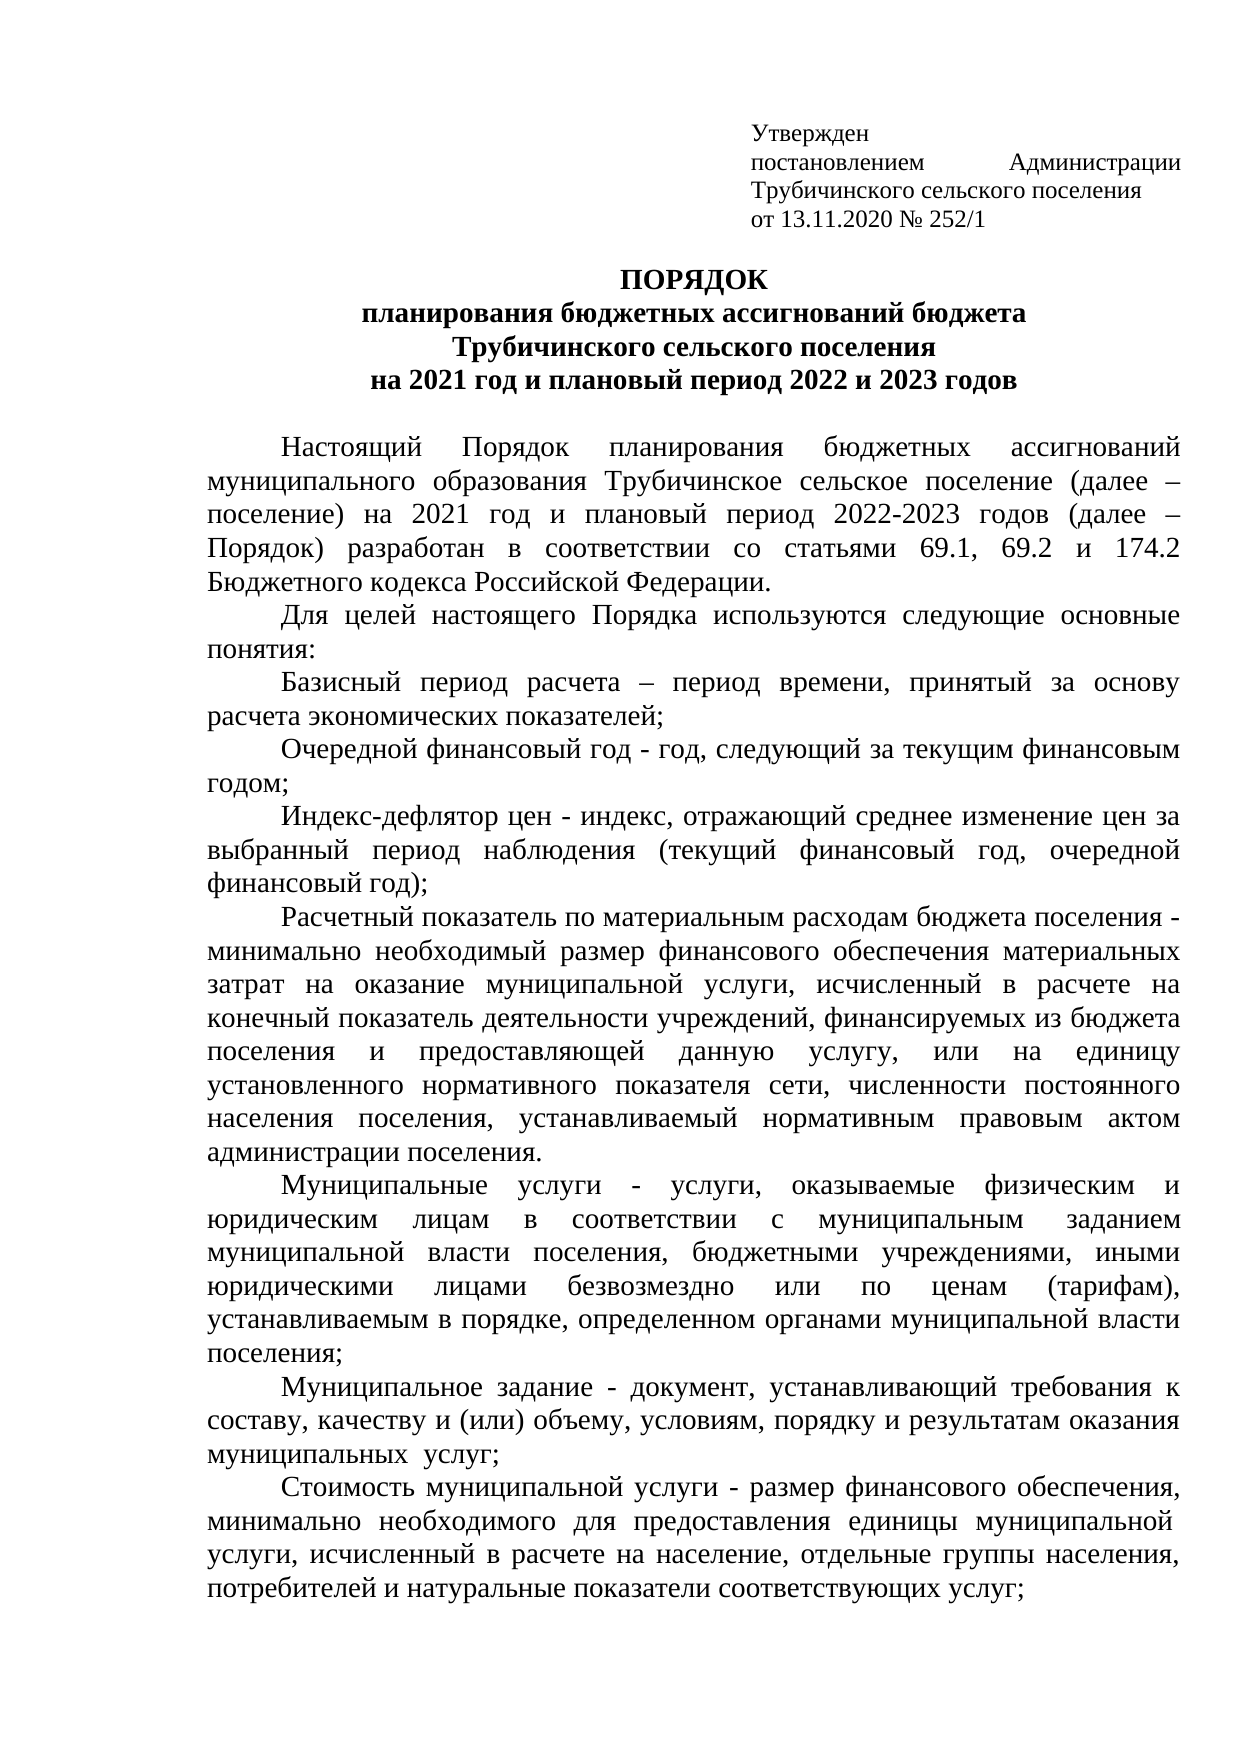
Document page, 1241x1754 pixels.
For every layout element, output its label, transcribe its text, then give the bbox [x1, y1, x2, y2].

text Расчетный показатель по материальным расходам бюджета поселения - минимально необходимый размер финансового обеспечения материальных затрат на оказание муниципальной услуги, исчисленный в расчете на конечный показатель деятельности учреждений, финансируемых из бюджета поселения и предоставляющей данную услугу, или на единицу установленного нормативного показателя сети, численности постоянного населения поселения, устанавливаемый нормативным правовым актом администрации поселения. [207, 899, 1181, 1167]
text Муниципальные услуги - услуги, оказываемые физическим и юридическим лицам в соответствии с муниципальным заданием муниципальной власти поселения, бюджетными учреждениями, иными юридическими лицами безвозмездно или по ценам (тарифам), устанавливаемым в порядке, определенном органами муниципальной власти поселения; [207, 1167, 1181, 1369]
text Стоимость муниципальной услуги - размер финансового обеспечения, минимально необходимого для предоставления единицы муниципальной услуги, исчисленный в расчете на население, отдельные группы населения, потребителей и натуральные показатели соответствующих услуг; [207, 1469, 1181, 1603]
title ПОРЯДОК [207, 262, 1181, 295]
text Базисный период расчета – период времени, принятый за основу расчета экономических показателей; [207, 664, 1181, 731]
text Очередной финансовый год - год, следующий за текущим финансовым годом; [207, 731, 1181, 798]
text Настоящий Порядок планирования бюджетных ассигнований муниципального образования Трубичинское сельское поселение (далее – поселение) на 2021 год и плановый период 2022-2023 годов (далее – Порядок) разработан в соответствии со статьями 69.1, 69.2 и 174.2 Бюджетного кодекса Российской Федерации. [207, 429, 1181, 597]
text от 13.11.2020 № 252/1 [751, 204, 1181, 233]
title планирования бюджетных ассигнований бюджета [207, 295, 1181, 329]
title Трубичинского сельского поселения [207, 329, 1181, 362]
text Индекс-дефлятор цен - индекс, отражающий среднее изменение цен за выбранный период наблюдения (текущий финансовый год, очередной финансовый год); [207, 798, 1181, 899]
text постановлением Администрации Трубичинского сельского поселения [751, 147, 1181, 204]
text на 2021 год и плановый период 2022 и 2023 годов [207, 362, 1181, 396]
text Для целей настоящего Порядка используются следующие основные понятия: [207, 597, 1181, 664]
text Муниципальное задание - документ, устанавливающий требования к составу, качеству и (или) объему, условиям, порядку и результатам оказания муниципальных услуг; [207, 1369, 1181, 1469]
text Утвержден [751, 118, 1181, 147]
